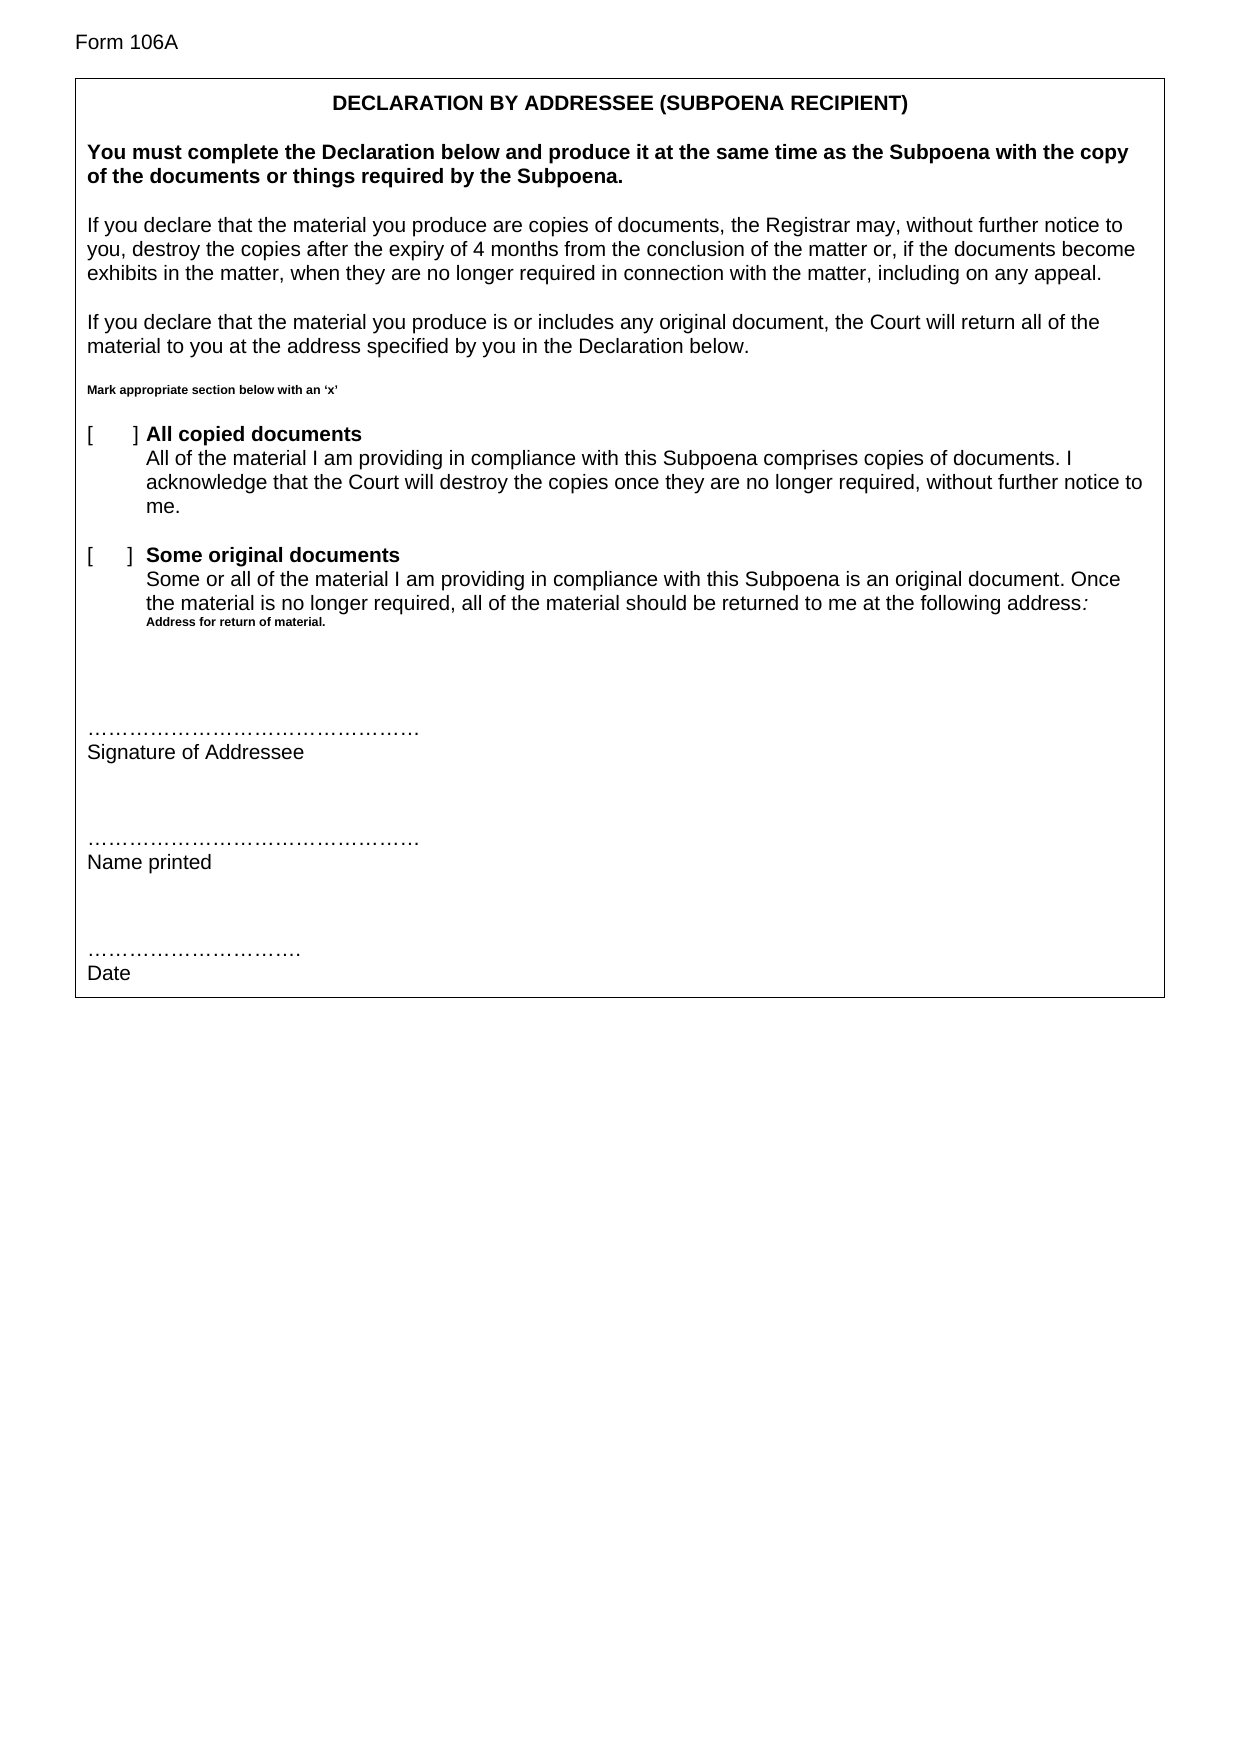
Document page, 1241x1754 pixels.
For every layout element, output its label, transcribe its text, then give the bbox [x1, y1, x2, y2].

table_header DECLARATION BY ADDRESSEE (SUBPOENA RECIPIENT) You must complete the Declaration below and produce it at the same time as the Subpoena with the copy of the documents or things required by the Subpoena. If you declare that the material you produce are copies of documents, the Registrar may, without further notice to you, destroy the copies after the expiry of 4 months from the conclusion of the matter or, if the documents become exhibits in the matter, when they are no longer required in connection with the matter, including on any appeal. If you declare that the material you produce is or includes any original document, the Court will return all of the material to you at the address specified by you in the Declaration below. Mark appropriate section below with an ‘x’ [ ] All copied documents All of the material I am providing in compliance with this Subpoena comprises copies of documents. I acknowledge that the Court will destroy the copies once they are no longer required, without further notice to me. [ ] Some original documents Some or all of the material I am providing in compliance with this Subpoena is an original document. Once the material is no longer required, all of the material should be returned to me at the following address: Address for return of material. ………………………………………… Signature of Addressee ………………………………………… Name printed …………………………. Date [76, 79, 1164, 997]
